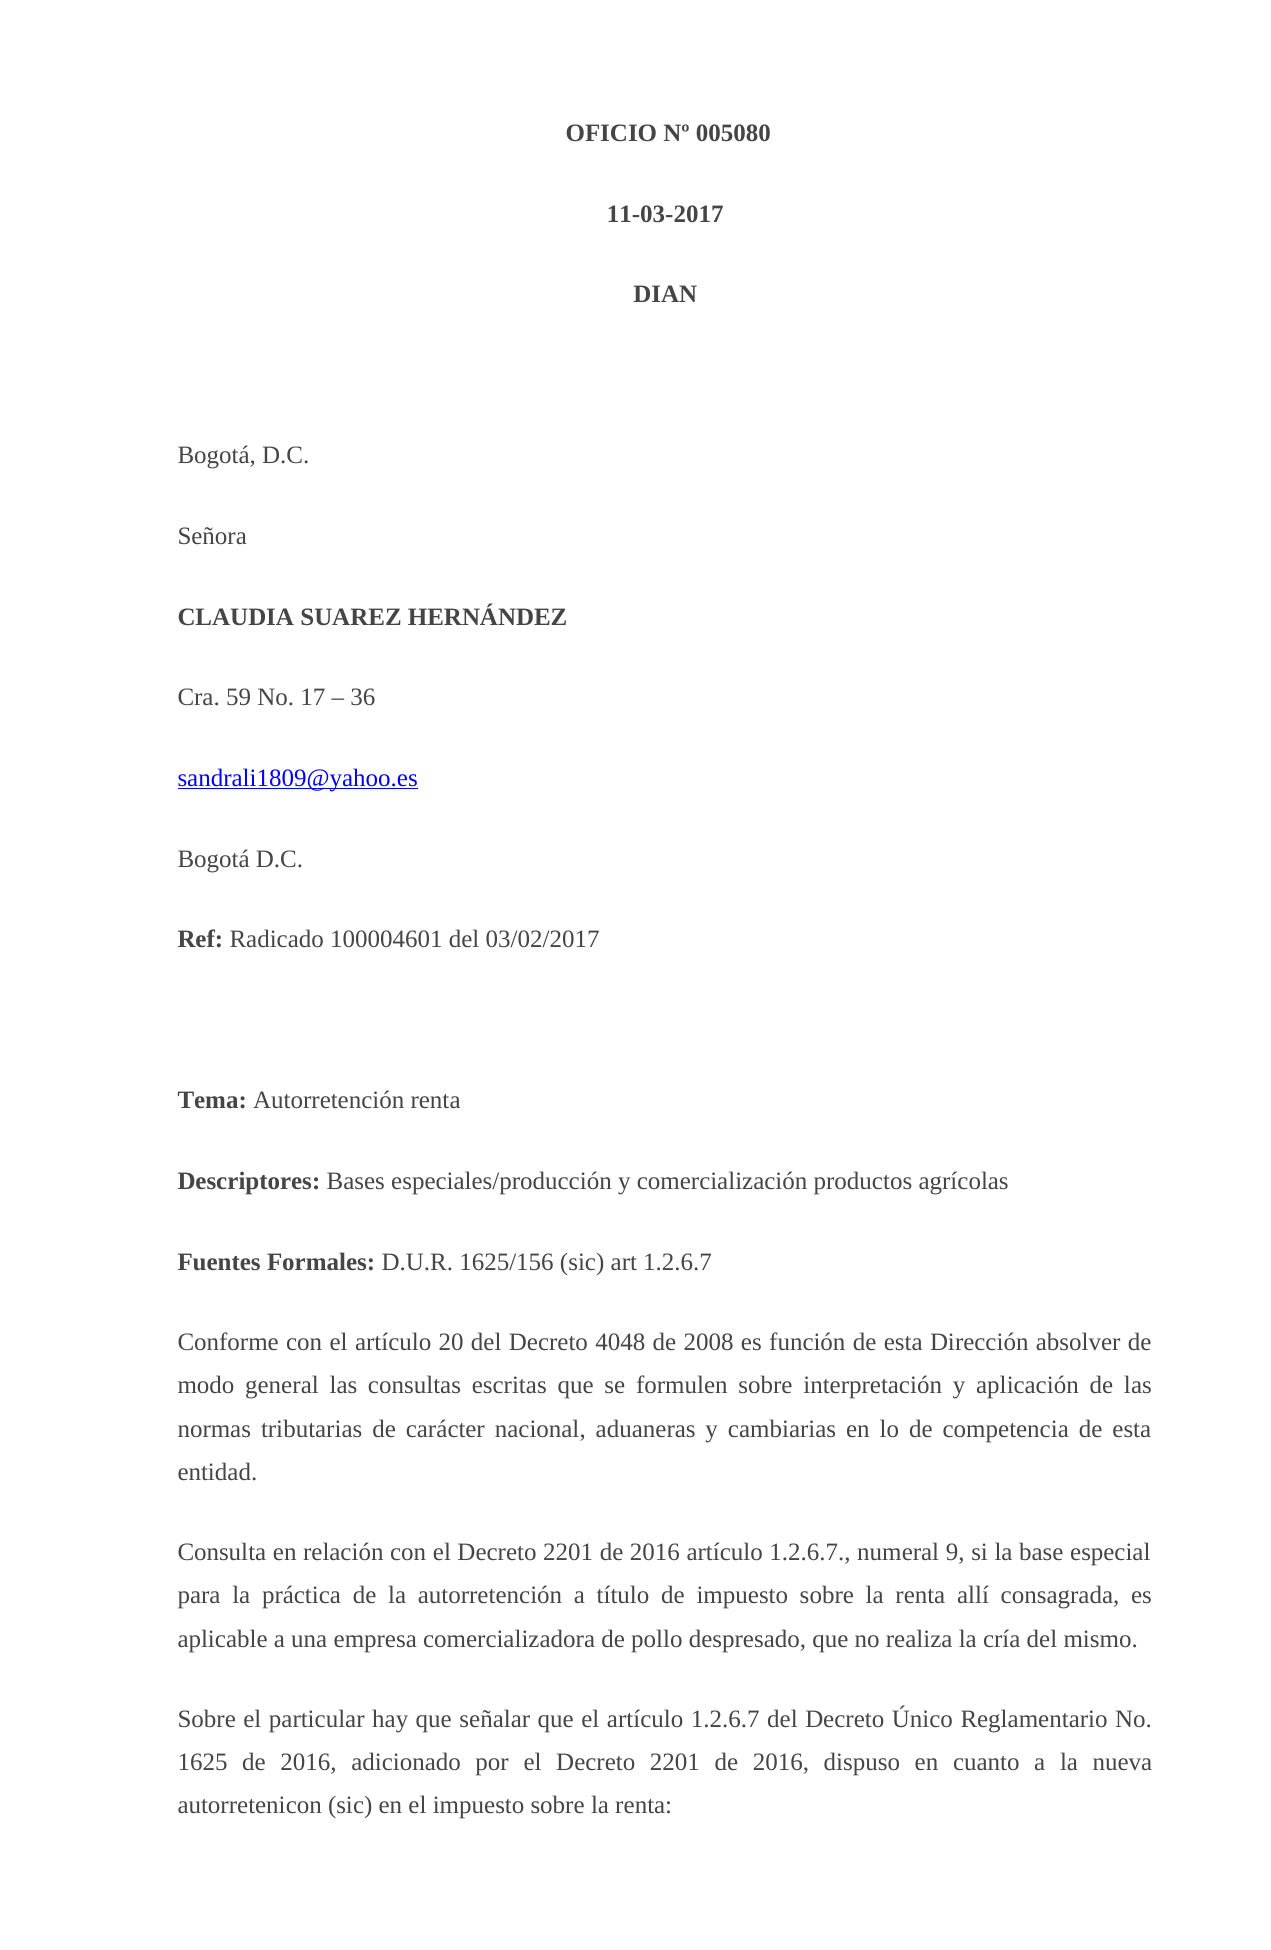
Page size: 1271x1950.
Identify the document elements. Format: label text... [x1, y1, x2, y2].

text Sobre el particular hay que señalar que el artículo 1.2.6.7 del Decreto Único Reglamentario No. 1625 de 2016, adicionado por el Decreto 2201 de 2016, dispuso en cuanto a la nueva autorretenicon (sic) en el impuesto sobre la renta: [177, 1704, 1153, 1819]
text Conforme con el artículo 20 del Decreto 4048 de 2008 es función de esta Dirección absolver de modo general las consultas escritas que se formulen sobre interpretación y aplicación de las normas tributarias de carácter nacional, aduaneras y cambiarias en lo de competencia de esta entidad. [177, 1327, 1153, 1486]
text Tema: Autorretención renta [177, 1086, 1153, 1114]
text Descriptores: Bases especiales/producción y comercialización productos agrícolas [177, 1166, 1153, 1195]
text Bogotá, D.C. [177, 441, 1153, 469]
text Señora [177, 521, 1153, 550]
text sandrali1809@yahoo.es [177, 763, 1153, 792]
text 11-03-2017 [177, 199, 1153, 227]
text Fuentes Formales: D.U.R. 1625/156 (sic) art 1.2.6.7 [177, 1247, 1153, 1276]
text CLAUDIA SUAREZ HERNÁNDEZ [177, 602, 1153, 631]
text Consulta en relación con el Decreto 2201 de 2016 artículo 1.2.6.7., numeral 9, si la base especial para la práctica de la autorretención a título de impuesto sobre la renta allí consagrada, es aplicable a una empresa comercializadora de pollo despresado, que no realiza la cría del mismo. [177, 1537, 1153, 1652]
text DIAN [177, 279, 1153, 308]
text OFICIO Nº 005080 [177, 118, 1153, 147]
text Cra. 59 No. 17 – 36 [177, 682, 1153, 711]
text Ref: Radicado 100004601 del 03/02/2017 [177, 924, 1153, 953]
text Bogotá D.C. [177, 844, 1153, 872]
